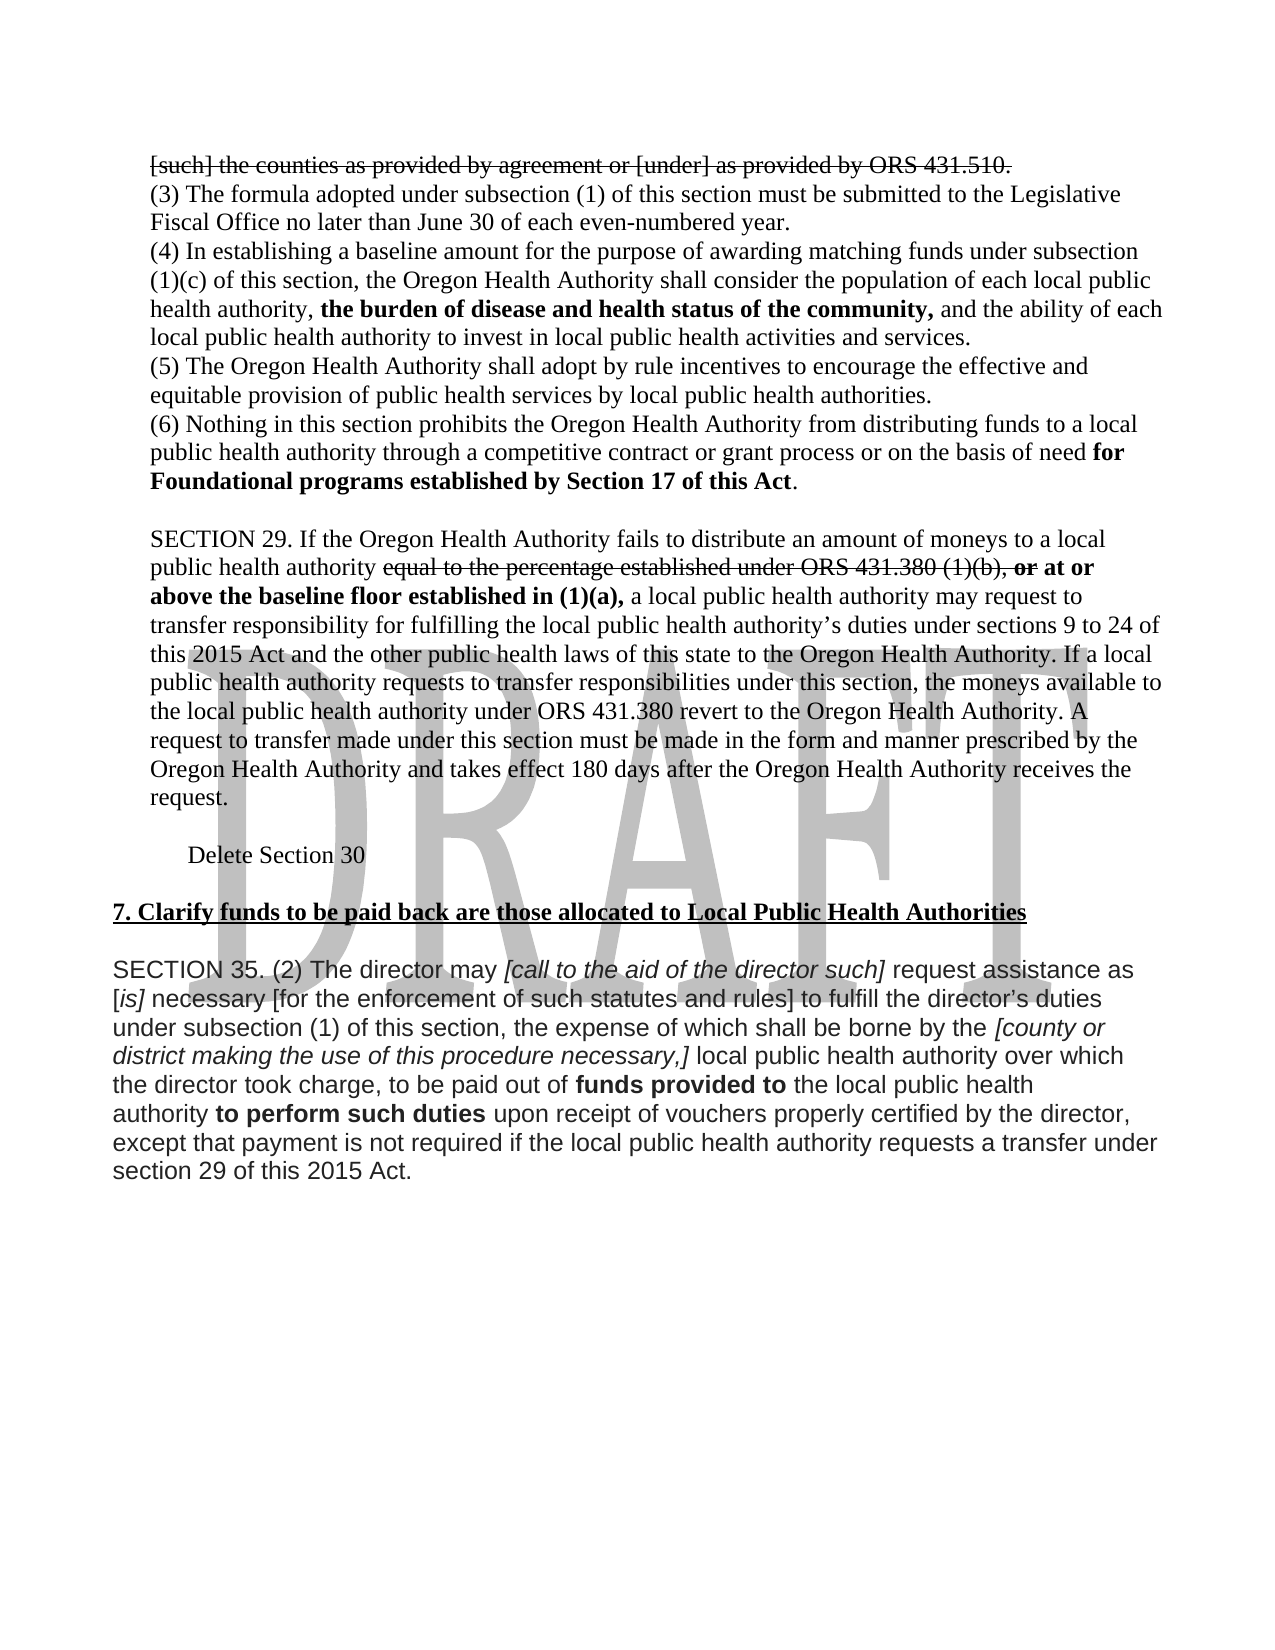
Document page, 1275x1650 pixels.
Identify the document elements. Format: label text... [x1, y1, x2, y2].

list (5) The Oregon Health Authority shall adopt by rule incentives to encourage the effective and equitable provision of public health services by local public health authorities. [150, 351, 1162, 409]
list (6) Nothing in this section prohibits the Oregon Health Authority from distributing funds to a local public health authority through a competitive contract or grant process or on the basis of need for Foundational programs established by Section 17 of this Act. [150, 409, 1162, 495]
text Delete Section 30 [187, 840, 1087, 869]
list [150, 150, 1162, 179]
list (4) In establishing a baseline amount for the purpose of awarding matching funds under subsection (1)(c) of this section, the Oregon Health Authority shall consider the population of each local public health authority, the burden of disease and health status of the community, and the ability of each local public health authority to invest in local public health activities and services. [150, 236, 1162, 351]
list SECTION 29. If the Oregon Health Authority fails to distribute an amount of moneys to a local public health authority equal to the percentage established under ORS 431.380 (1)(b), or at or above the baseline floor established in (1)(a), a local public health authority may request to transfer responsibility for fulfilling the local public health authority’s duties under sections 9 to 24 of this 2015 Act and the other public health laws of this state to the Oregon Health Authority. If a local public health authority requests to transfer responsibilities under this section, the moneys available to the local public health authority under ORS 431.380 revert to the Oregon Health Authority. A request to transfer made under this section must be made in the form and manner prescribed by the Oregon Health Authority and takes effect 180 days after the Oregon Health Authority receives the request. [150, 524, 1162, 811]
list (3) The formula adopted under subsection (1) of this section must be submitted to the Legislative Fiscal Office no later than June 30 of each even-numbered year. [150, 179, 1162, 236]
text SECTION 35. (2) The director may [call to the aid of the director such] request assistance as [is] necessary [for the enforcement of such statutes and rules] to fulfill the director’s duties under subsection (1) of this section, the expense of which shall be borne by the [county or district making the use of this procedure necessary,] local public health authority over which the director took charge, to be paid out of funds provided to the local public health authority to perform such duties upon receipt of vouchers properly certified by the director, except that payment is not required if the local public health authority requests a transfer under section 29 of this 2015 Act. [112, 955, 1162, 1185]
text 7. Clarify funds to be paid back are those allocated to Local Public Health Authorities [112, 897, 1162, 926]
